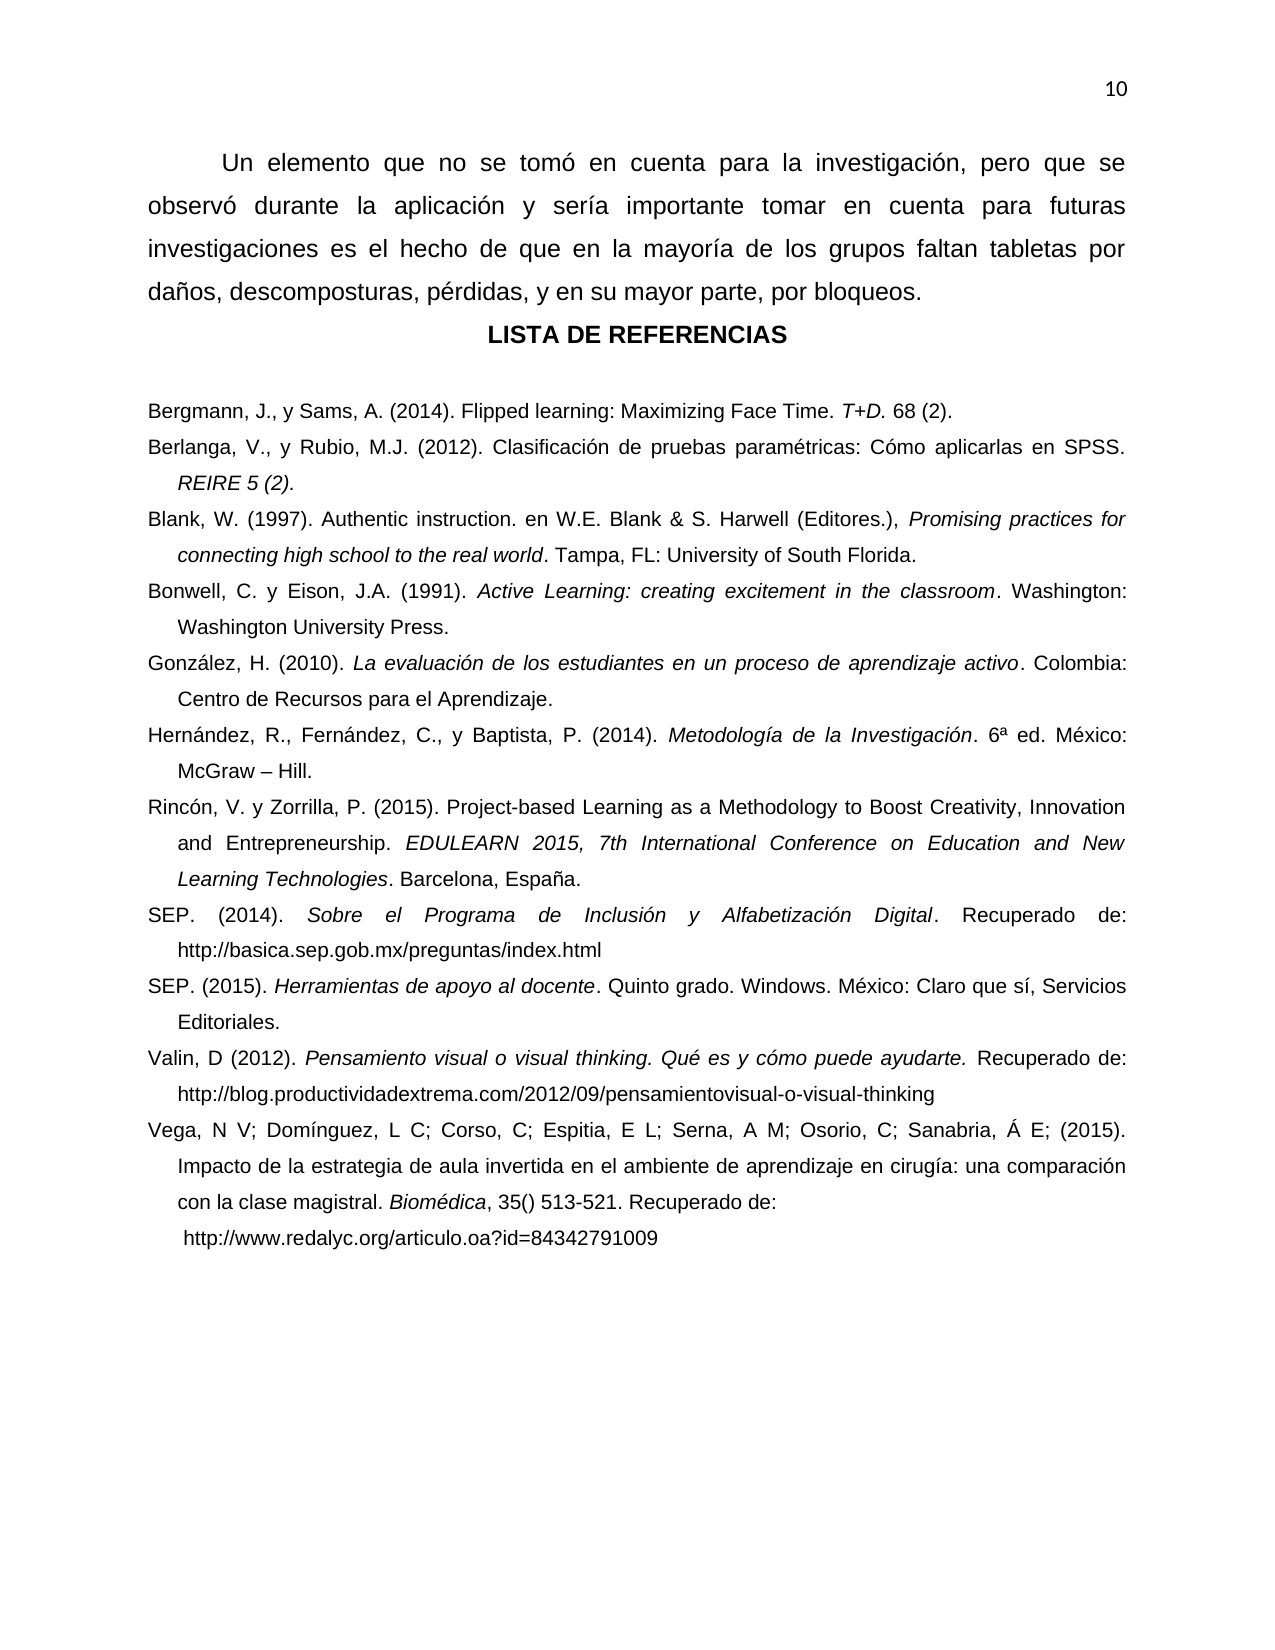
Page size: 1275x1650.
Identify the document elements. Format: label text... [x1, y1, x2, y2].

text Bergmann, J., y Sams, A. (2014). Flipped learning: Maximizing Face Time. T+D. 68 (2). [148, 399, 1127, 423]
text SEP. (2014). Sobre el Programa de Inclusión y Alfabetización Digital. Recuperado de: http://basica.sep.gob.mx/preguntas/index.html [148, 902, 1127, 962]
text Un elemento que no se tomó en cuenta para la investigación, pero que se observó durante la aplicación y sería importante tomar en cuenta para futuras investigaciones es el hecho de que en la mayoría de los grupos faltan tabletas por daños, descomposturas, pérdidas, y en su mayor parte, por bloqueos. [148, 148, 1127, 306]
text Bonwell, C. y Eison, J.A. (1991). Active Learning: creating excitement in the classroom. Washington: Washington University Press. [148, 579, 1127, 639]
text Blank, W. (1997). Authentic instruction. en W.E. Blank & S. Harwell (Editores.), Promising practices for connecting high school to the real world. Tampa, FL: University of South Florida. [148, 507, 1127, 567]
text Hernández, R., Fernández, C., y Baptista, P. (2014). Metodología de la Investigación. 6ª ed. México: McGraw – Hill. [148, 723, 1127, 783]
text SEP. (2015). Herramientas de apoyo al docente. Quinto grado. Windows. México: Claro que sí, Servicios Editoriales. [148, 974, 1127, 1034]
text Valin, D (2012). Pensamiento visual o visual thinking. Qué es y cómo puede ayudarte. Recuperado de: http://blog.productividadextrema.com/2012/09/pensamientovisual-o-visual-thinking [148, 1046, 1127, 1106]
text http://www.redalyc.org/articulo.oa?id=84342791009 [177, 1226, 1127, 1250]
text Rincón, V. y Zorrilla, P. (2015). Project-based Learning as a Methodology to Boost Creativity, Innovation and Entrepreneurship. EDULEARN 2015, 7th International Conference on Education and New Learning Technologies. Barcelona, España. [148, 794, 1127, 890]
text González, H. (2010). La evaluación de los estudiantes en un proceso de aprendizaje activo. Colombia: Centro de Recursos para el Aprendizaje. [148, 651, 1127, 711]
text Vega, N V; Domínguez, L C; Corso, C; Espitia, E L; Serna, A M; Osorio, C; Sanabria, Á E; (2015). Impacto de la estrategia de aula invertida en el ambiente de aprendizaje en cirugía: una comparación con la clase magistral. Biomédica, 35() 513-521. Recuperado de: [148, 1118, 1127, 1214]
text LISTA DE REFERENCIAS [148, 320, 1127, 349]
text Berlanga, V., y Rubio, M.J. (2012). Clasificación de pruebas paramétricas: Cómo aplicarlas en SPSS. REIRE 5 (2). [148, 435, 1127, 495]
